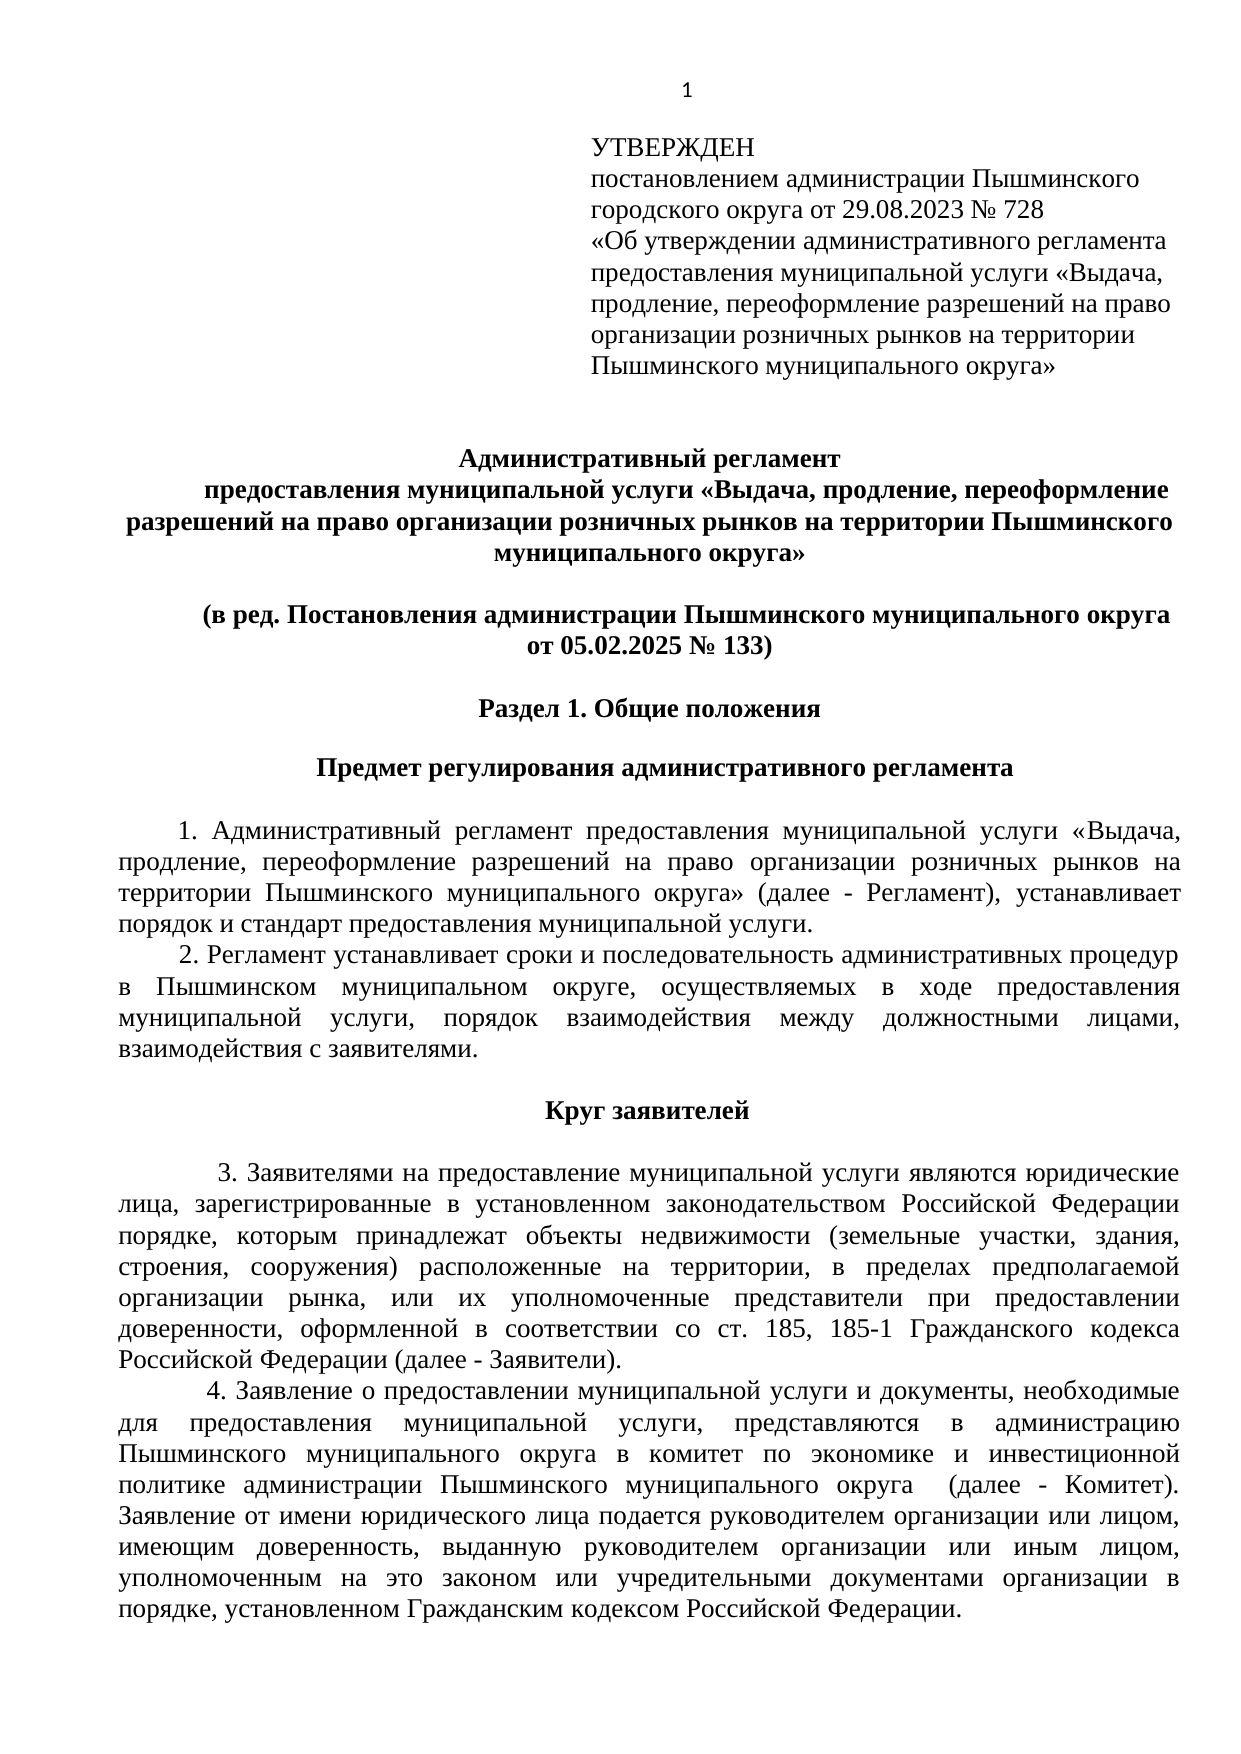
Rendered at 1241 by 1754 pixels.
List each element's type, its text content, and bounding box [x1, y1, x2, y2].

title 2. Регламент устанавливает сроки и последовательность административных процедур в Пышминском муниципальном округе, осуществляемых в ходе предоставления муниципальной услуги, порядок взаимодействия между должностными лицами, взаимодействия с заявителями. [118, 938, 1181, 1063]
text Предмет регулирования административного регламента [118, 752, 1181, 783]
text (в ред. Постановления администрации Пышминского муниципального округа от 05.02.2025 № 133) [118, 598, 1181, 661]
text предоставления муниципальной услуги «Выдача, продление, переоформление разрешений на право организации розничных рынков на территории Пышминского муниципального округа» [118, 474, 1181, 567]
text 4. Заявление о предоставлении муниципальной услуги и документы, необходимые для предоставления муниципальной услуги, представляются в администрацию Пышминского муниципального округа в комитет по экономике и инвестиционной политике администрации Пышминского муниципального округа (далее - Комитет). Заявление от имени юридического лица подается руководителем организации или лицом, имеющим доверенность, выданную руководителем организации или иным лицом, уполномоченным на это законом или учредительными документами организации в порядке, установленном Гражданским кодексом Российской Федерации. [118, 1374, 1181, 1624]
text УТВЕРЖДЕН [118, 131, 1181, 162]
text постановлением администрации Пышминского городского округа от 29.08.2023 № 728 [591, 162, 1181, 224]
text «Об утверждении административного регламента предоставления муниципальной услуги «Выдача, продление, переоформление разрешений на право организации розничных рынков на территории Пышминского муниципального округа» [591, 224, 1181, 380]
text Круг заявителей [118, 1094, 1181, 1125]
text 3. Заявителями на предоставление муниципальной услуги являются юридические лица, зарегистрированные в установленном законодательством Российской Федерации порядке, которым принадлежат объекты недвижимости (земельные участки, здания, строения, сооружения) расположенные на территории, в пределах предполагаемой организации рынка, или их уполномоченные представители при предоставлении доверенности, оформленной в соответствии со ст. 185, 185-1 Гражданского кодекса Российской Федерации (далее - Заявители). [118, 1156, 1181, 1374]
title 1. Административный регламент предоставления муниципальной услуги «Выдача, продление, переоформление разрешений на право организации розничных рынков на территории Пышминского муниципального округа» (далее - Регламент), устанавливает порядок и стандарт предоставления муниципальной услуги. [118, 814, 1181, 938]
text Административный регламент [118, 442, 1181, 474]
text Раздел 1. Общие положения [118, 692, 1181, 723]
